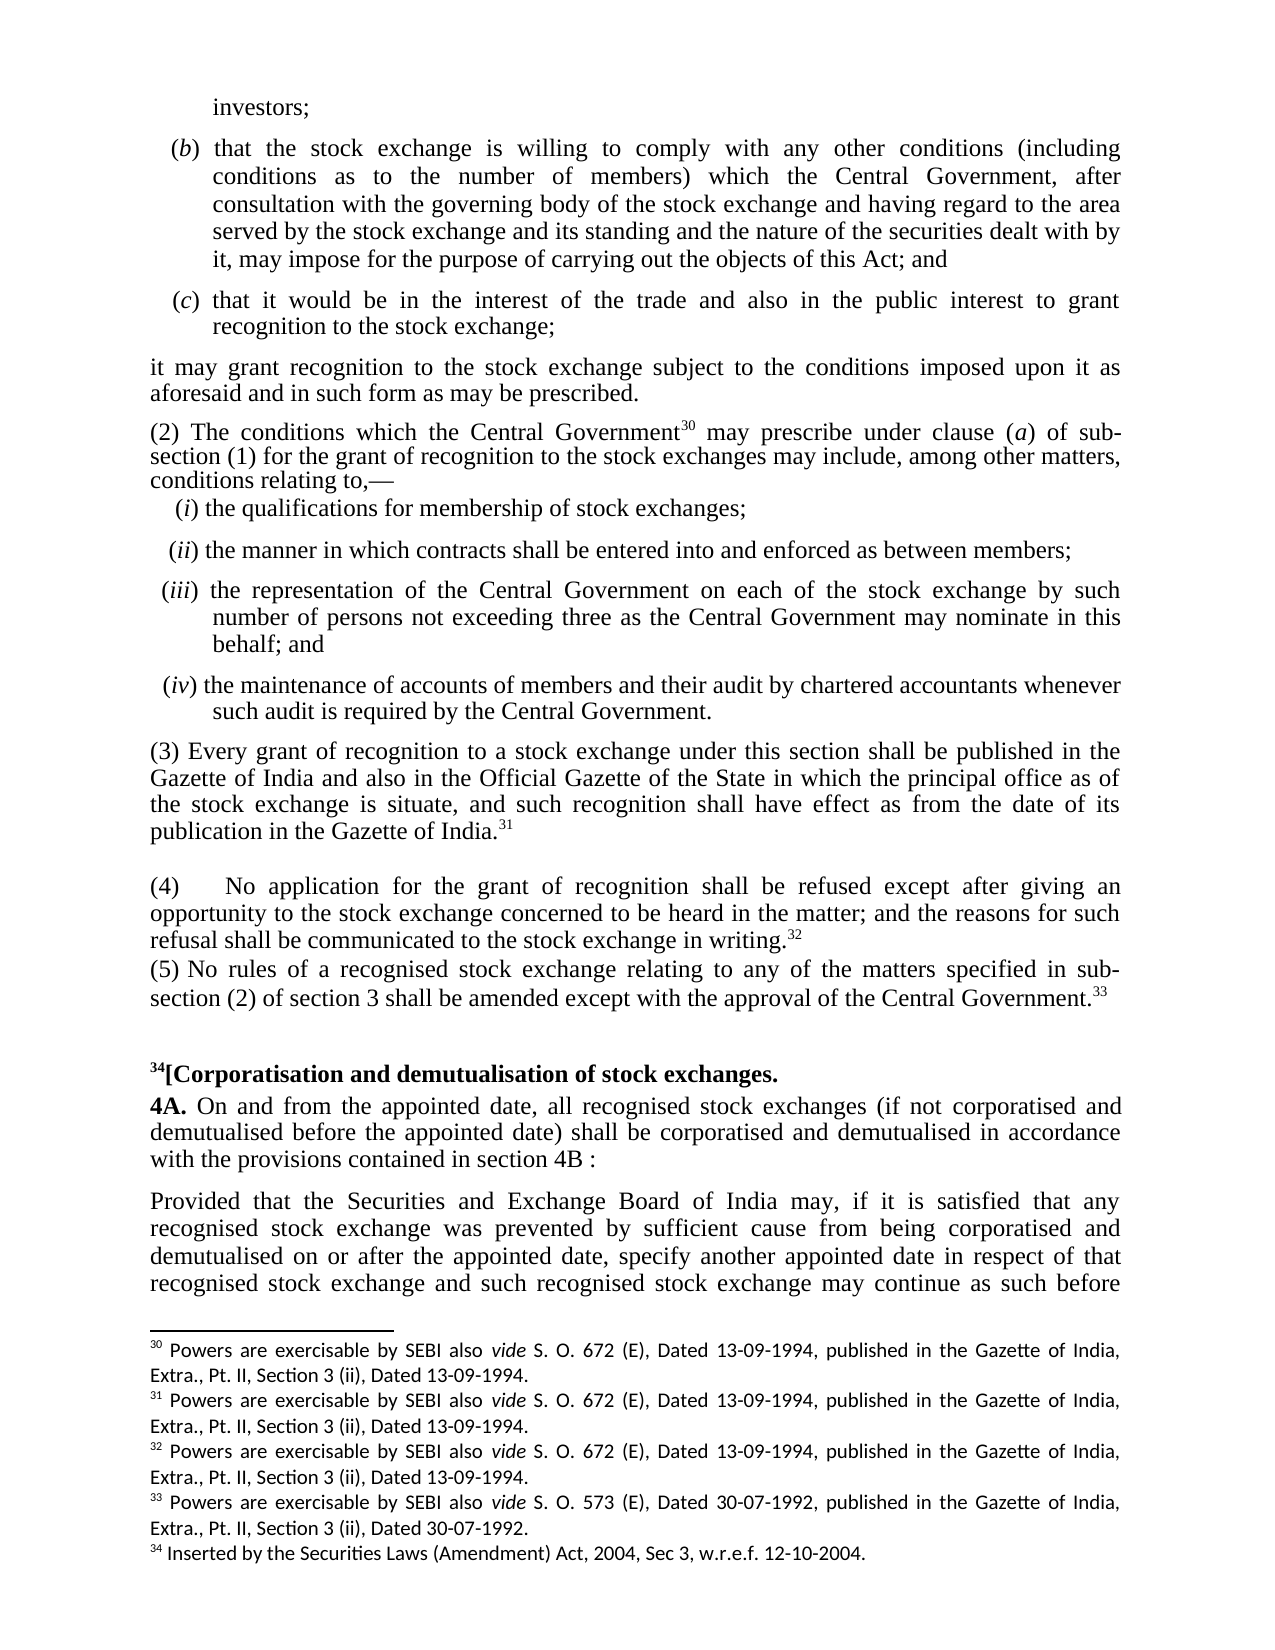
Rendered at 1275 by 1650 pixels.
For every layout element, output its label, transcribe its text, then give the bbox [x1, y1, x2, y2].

text 4A. On and from the appointed date, all recognised stock exchanges (if not corporatised and demutualised before the appointed date) shall be corporatised and demutualised in accordance with the provisions contained in section 4B : [150, 1093, 1122, 1173]
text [171, 94, 1122, 121]
text (i) the qualifications for membership of stock exchanges; [175, 494, 1122, 523]
text [Corporatisation and demutualisation of stock exchanges. [150, 1059, 1122, 1088]
text (iv) the maintenance of accounts of members and their audit by chartered accountants whenever such audit is required by the Central Government. [162, 672, 1122, 724]
text (c) that it would be in the interest of the trade and also in the public interest to grant recognition to the stock exchange; [172, 288, 1122, 340]
list No rules of a recognised stock exchange relating to any of the matters specified in sub-section (2) of section 3 shall be amended except with the approval of the Central Government. [150, 954, 1122, 1011]
text (b) that the stock exchange is willing to comply with any other conditions (including conditions as to the number of members) which the Central Government, after consultation with the governing body of the stock exchange and having regard to the area served by the stock exchange and its standing and the nature of the securities dealt with by it, may impose for the purpose of carrying out the objects of this Act; and [171, 135, 1122, 273]
list No application for the grant of recognition shall be refused except after giving an opportunity to the stock exchange concerned to be heard in the matter; and the reasons for such refusal shall be communicated to the stock exchange in writing. [150, 873, 1122, 954]
text (ii) the manner in which contracts shall be entered into and enforced as between members; [168, 537, 1122, 563]
text (3) Every grant of recognition to a stock exchange under this section shall be published in the Gazette of India and also in the Official Gazette of the State in which the principal office as of the stock exchange is situate, and such recognition shall have effect as from the date of its publication in the Gazette of India. [150, 739, 1122, 844]
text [150, 1188, 1122, 1297]
text it may grant recognition to the stock exchange subject to the conditions imposed upon it as aforesaid and in such form as may be prescribed. [150, 354, 1122, 406]
text (iii) the representation of the Central Government on each of the stock exchange by such number of persons not exceeding three as the Central Government may nominate in this behalf; and [161, 577, 1122, 658]
text (2) The conditions which the Central Government may prescribe under clause (a) of sub-section (1) for the grant of recognition to the stock exchanges may include, among other matters, conditions relating to,— [150, 421, 1122, 494]
